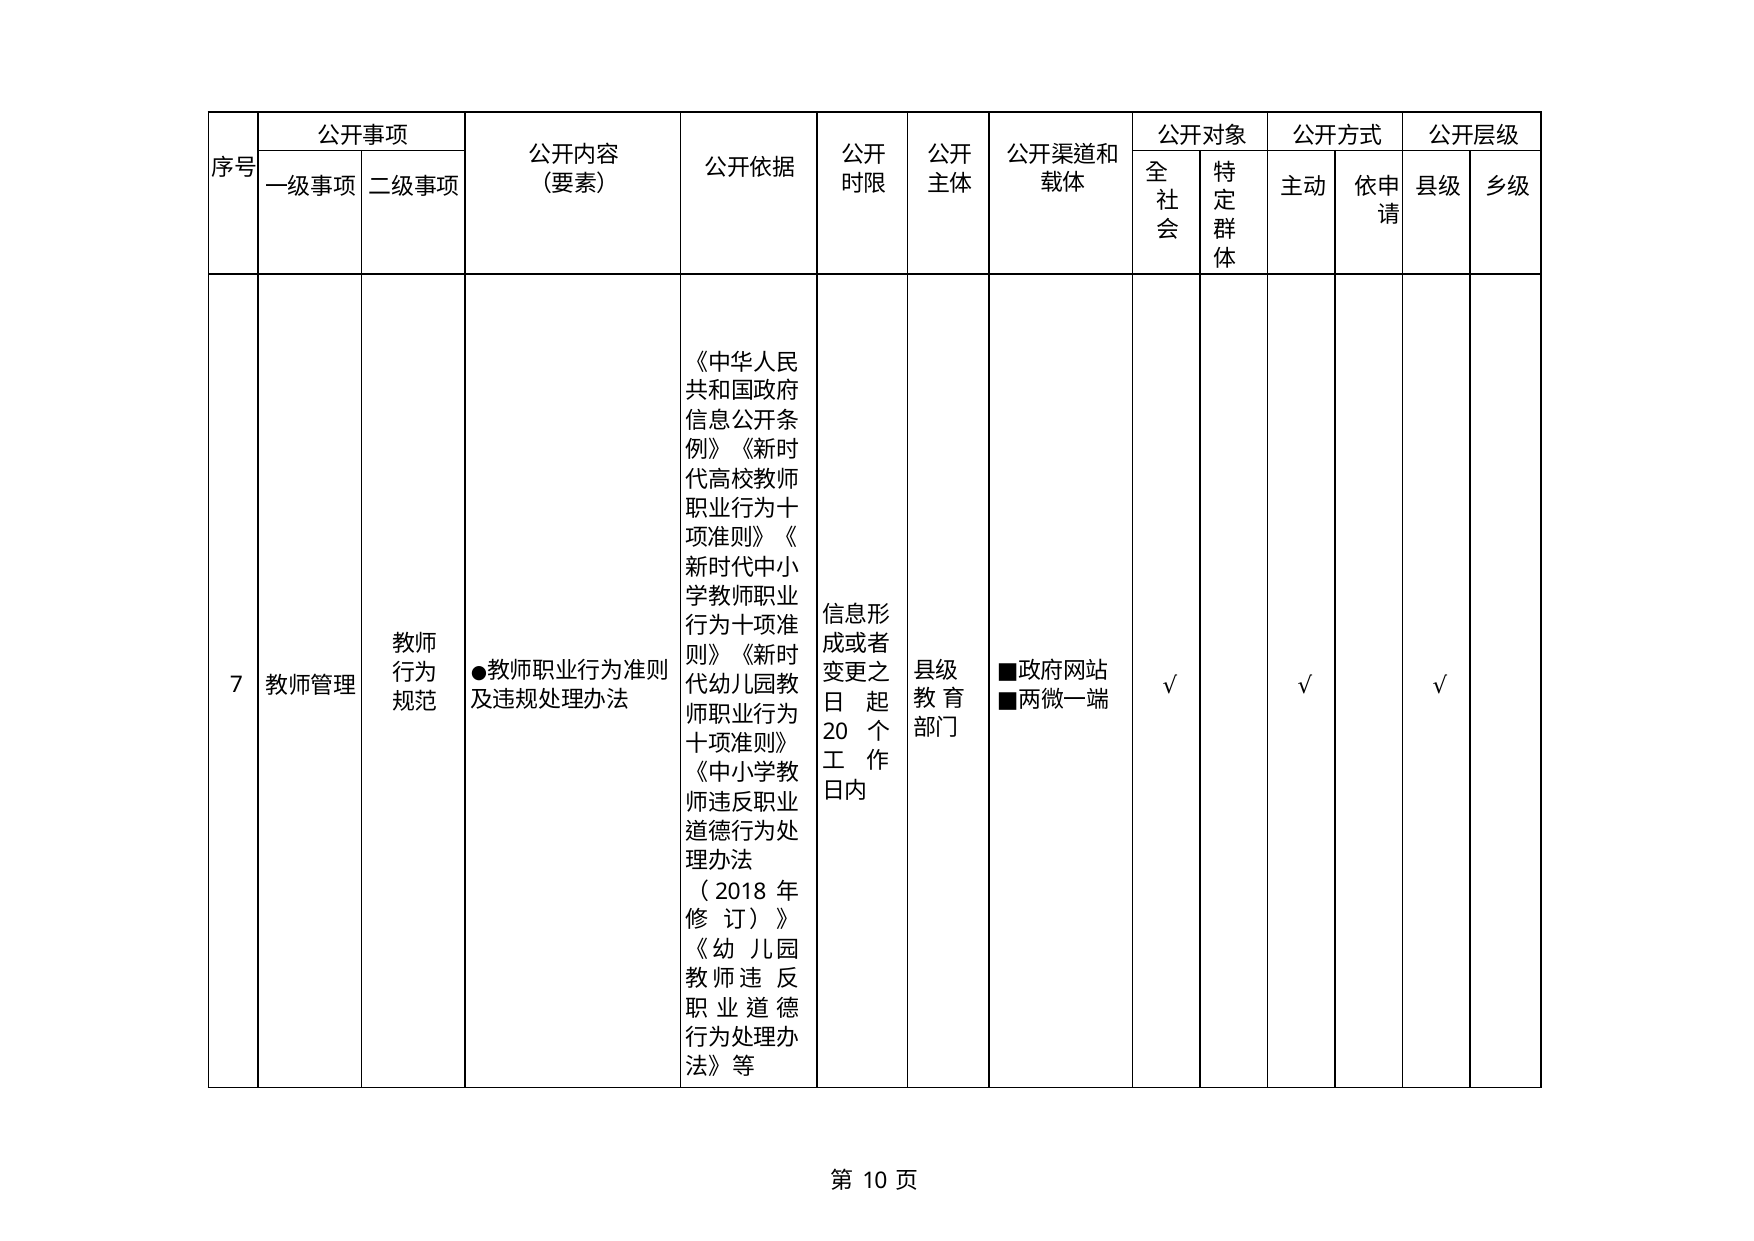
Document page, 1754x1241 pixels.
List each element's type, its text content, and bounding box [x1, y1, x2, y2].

table_header 公开依据 [681, 113, 816, 273]
table_cell √ [1133, 275, 1199, 1087]
table_header 公开 主体 [908, 113, 988, 273]
table_cell [1471, 275, 1540, 1087]
table_cell 主动 [1268, 151, 1334, 273]
table_cell √ [1403, 275, 1469, 1087]
table_cell [1336, 275, 1402, 1087]
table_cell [681, 275, 816, 1087]
table_cell 7 [209, 275, 257, 1087]
table_cell [1201, 275, 1267, 1087]
table_cell 县级 [1403, 151, 1469, 273]
table_cell 县级教 育部门 [908, 275, 988, 1087]
table_header 公开层级 [1403, 113, 1540, 150]
table_cell 信息形 成或者 变更之 日起20 个工作 日内 [818, 275, 907, 1087]
table_cell 乡级 [1471, 151, 1540, 273]
table_header 公开内容 （要素） [466, 113, 680, 273]
table_cell √ [1268, 275, 1334, 1087]
table_header 公开方式 [1268, 113, 1402, 150]
table_cell 依申请 [1336, 151, 1402, 273]
table_cell 教师 行为 规范 [362, 275, 464, 1087]
table_header 公开 时限 [818, 113, 907, 273]
table_header 公开对象 [1133, 113, 1267, 150]
table_header 公开渠道和 载体 [990, 113, 1132, 273]
table_header 公开事项 [259, 113, 464, 150]
table_header 序号 [209, 113, 257, 273]
table_cell 特定 群体 [1201, 151, 1267, 273]
table_cell ■政府网站 ■两微一端 [990, 275, 1132, 1087]
table_cell 二级事项 [362, 151, 464, 273]
table_cell 全社 会 [1133, 151, 1199, 273]
table_cell ●教师职业行为准则 及违规处理办法 [466, 275, 680, 1087]
table_cell 教师管理 [259, 275, 361, 1087]
table_cell 一级事项 [259, 151, 361, 273]
